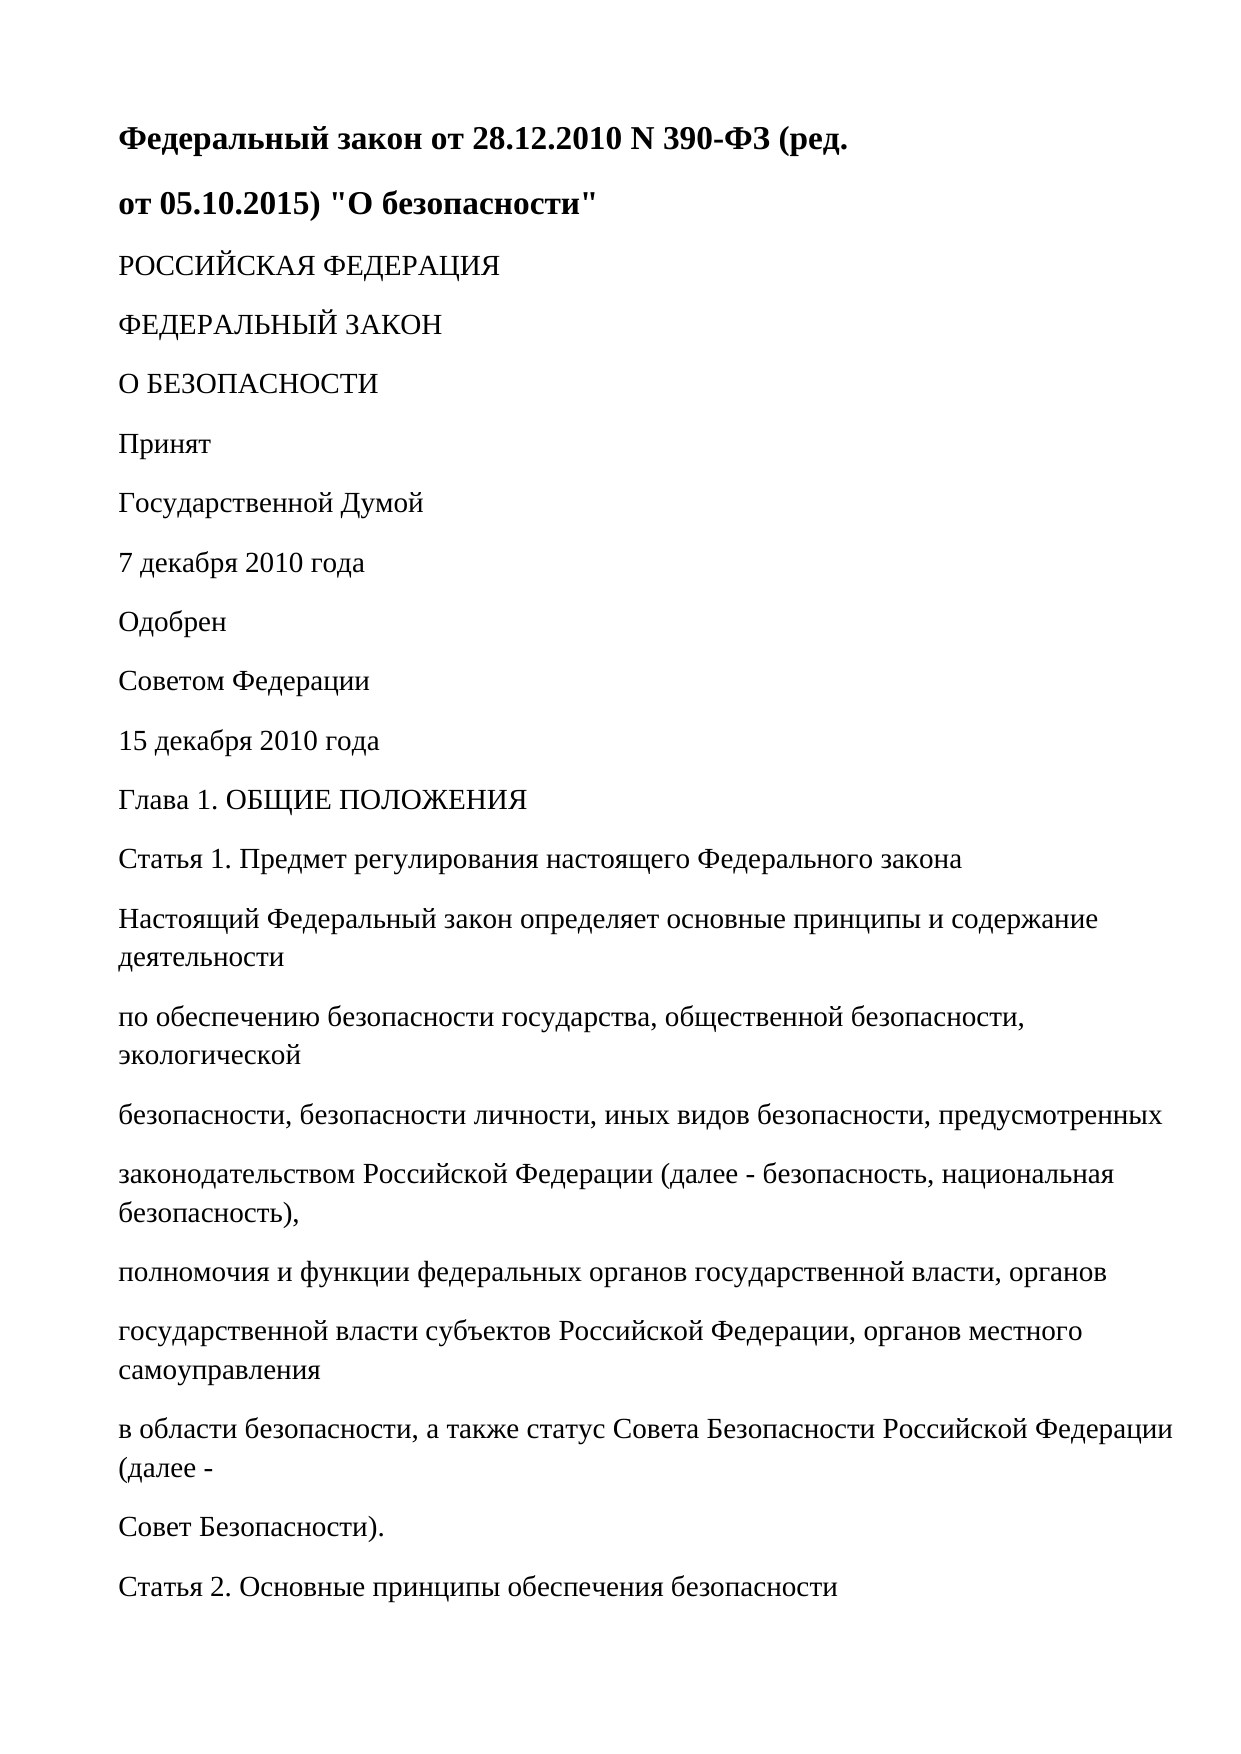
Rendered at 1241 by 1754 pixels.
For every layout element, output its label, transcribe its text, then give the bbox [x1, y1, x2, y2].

text Совет Безопасности). [118, 1509, 1181, 1543]
text Статья 1. Предмет регулирования настоящего Федерального закона [118, 842, 1181, 875]
text Глава 1. ОБЩИЕ ПОЛОЖЕНИЯ [118, 782, 1181, 816]
text Советом Федерации [118, 663, 1181, 697]
text государственной власти субъектов Российской Федерации, органов местного самоуправления [118, 1313, 1181, 1386]
text Статья 2. Основные принципы обеспечения безопасности [118, 1569, 1181, 1602]
text Принят [118, 426, 1181, 459]
text О БЕЗОПАСНОСТИ [118, 367, 1181, 400]
text РОССИЙСКАЯ ФЕДЕРАЦИЯ [118, 248, 1181, 281]
text 15 декабря 2010 года [118, 723, 1181, 756]
text Государственной Думой [118, 485, 1181, 519]
text Настоящий Федеральный закон определяет основные принципы и содержание деятельности [118, 901, 1181, 973]
text ФЕДЕРАЛЬНЫЙ ЗАКОН [118, 307, 1181, 341]
text Одобрен [118, 604, 1181, 638]
text законодательством Российской Федерации (далее - безопасность, национальная безопасность), [118, 1156, 1181, 1228]
text по обеспечению безопасности государства, общественной безопасности, экологической [118, 999, 1181, 1071]
text от 05.10.2015) "О безопасности" [118, 183, 1181, 221]
text 7 декабря 2010 года [118, 545, 1181, 578]
text в области безопасности, а также статус Совета Безопасности Российской Федерации (далее - [118, 1411, 1181, 1483]
text Федеральный закон от 28.12.2010 N 390-ФЗ (ред. [118, 118, 1181, 156]
text полномочия и функции федеральных органов государственной власти, органов [118, 1254, 1181, 1288]
text безопасности, безопасности личности, иных видов безопасности, предусмотренных [118, 1097, 1181, 1130]
